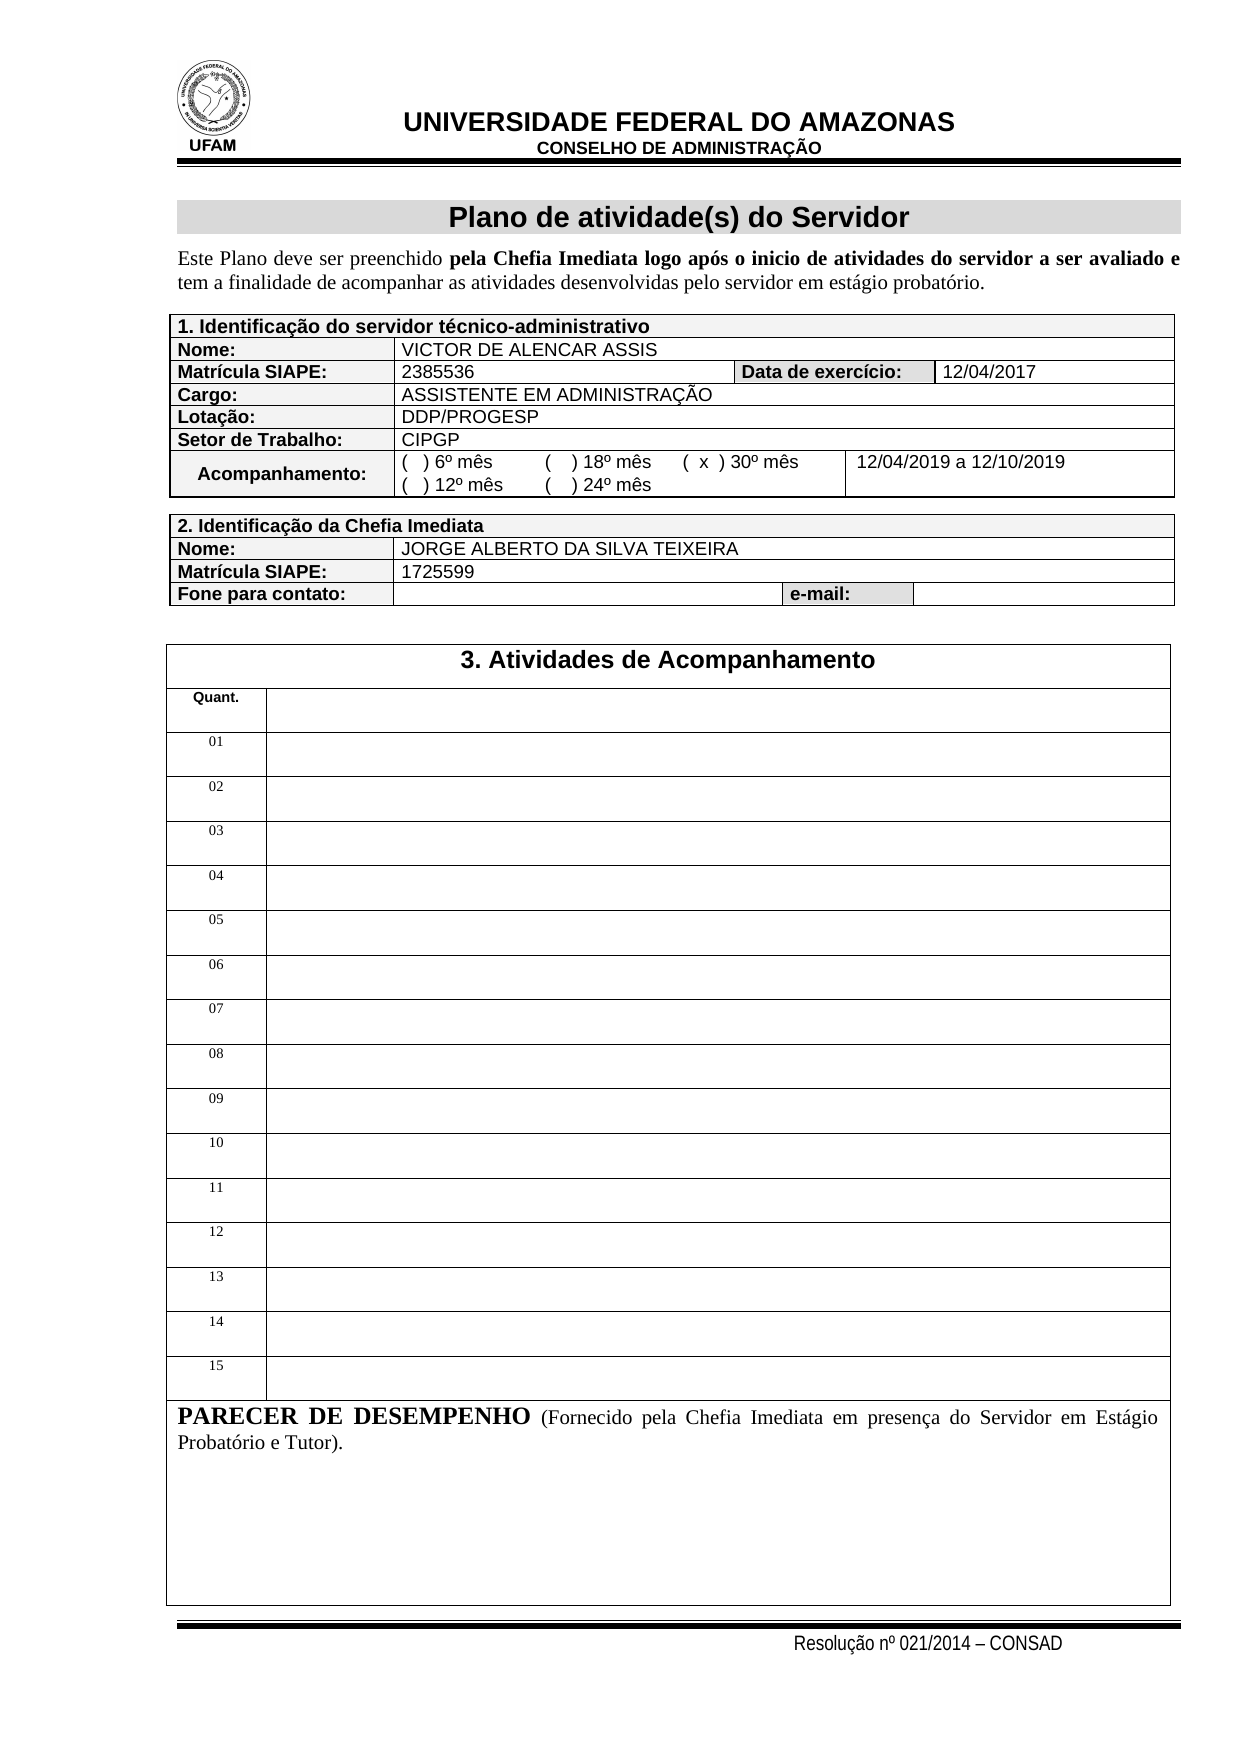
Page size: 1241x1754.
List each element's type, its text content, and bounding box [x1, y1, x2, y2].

table_cell Nome: [171, 338, 394, 360]
table_cell [267, 822, 1170, 865]
table_cell [267, 1312, 1170, 1356]
table_cell 07 [167, 1000, 266, 1044]
table_cell Setor de Trabalho: [171, 429, 394, 450]
table_cell [267, 1134, 1170, 1177]
table_cell 04 [167, 866, 266, 910]
table_cell [267, 1268, 1170, 1311]
picture [177, 60, 252, 151]
table_cell Fone para contato: [171, 583, 393, 604]
table_cell [267, 1179, 1170, 1222]
table_cell CIPGP [395, 429, 1174, 450]
table_cell 05 [167, 911, 266, 954]
table_cell Matrícula SIAPE: [171, 361, 394, 382]
table_cell Cargo: [171, 384, 394, 405]
table_cell 06 [167, 956, 266, 999]
table_cell 02 [167, 777, 266, 821]
table_cell [267, 1045, 1170, 1088]
table_cell VICTOR DE ALENCAR ASSIS [395, 338, 1174, 360]
table_cell PARECER DE DESEMPENHO (Fornecido pela Chefia Imediata em presença do Servidor em Estágio Probatório e Tutor). [167, 1401, 1170, 1605]
text Plano de atividade(s) do Servidor [177, 200, 1181, 234]
table_cell 03 [167, 822, 266, 865]
text Este Plano deve ser preenchido pela Chefia Imediata logo após o inicio de atividades do servidor a ser avaliado e tem a finalidade de acompanhar as atividades desenvolvidas pelo servidor em estágio probatório. [177, 246, 1181, 294]
table_cell [394, 583, 782, 604]
table_cell [267, 866, 1170, 910]
table_cell [267, 733, 1170, 776]
table_cell 14 [167, 1312, 266, 1356]
table_cell Matrícula SIAPE: [171, 560, 393, 582]
table_cell [267, 1223, 1170, 1267]
table_cell Acompanhamento: [171, 451, 394, 496]
table_cell 10 [167, 1134, 266, 1177]
table_cell [267, 1357, 1170, 1400]
table_cell 11 [167, 1179, 266, 1222]
table_header 1. Identificação do servidor técnico-administrativo [171, 315, 1174, 337]
table_cell [267, 1000, 1170, 1044]
table_cell [267, 911, 1170, 954]
table_header 2. Identificação da Chefia Imediata [171, 515, 1174, 537]
table_cell Data de exercício: [735, 361, 934, 382]
table_cell 1725599 [394, 560, 1174, 582]
table_cell [267, 689, 1170, 732]
table_cell JORGE ALBERTO DA SILVA TEIXEIRA [394, 538, 1174, 559]
table_cell 01 [167, 733, 266, 776]
table_cell 09 [167, 1089, 266, 1133]
table_cell 12 [167, 1223, 266, 1267]
table_cell 12/04/2017 [936, 361, 1174, 382]
table_cell [267, 777, 1170, 821]
table_cell 08 [167, 1045, 266, 1088]
table_cell [846, 473, 1174, 496]
table_header 3. Atividades de Acompanhamento [167, 645, 1170, 688]
table_cell 15 [167, 1357, 266, 1400]
table_cell Nome: [171, 538, 393, 559]
table_cell 12/04/2019 a 12/10/2019 [846, 451, 1174, 473]
table_cell [267, 1089, 1170, 1133]
table_cell [914, 583, 1174, 604]
table_cell ( ) 6º mês ( ) 18º mês ( x ) 30º mês [395, 451, 845, 473]
table_cell ASSISTENTE EM ADMINISTRAÇÃO [395, 384, 1174, 405]
table_cell e-mail: [783, 583, 913, 604]
table_cell [267, 956, 1170, 999]
table_cell 13 [167, 1268, 266, 1311]
table_cell ( ) 12º mês ( ) 24º mês [395, 473, 845, 496]
table_cell 2385536 [395, 361, 734, 382]
table_cell DDP/PROGESP [395, 406, 1174, 428]
table_cell Lotação: [171, 406, 394, 428]
table_cell Quant. [167, 689, 266, 732]
